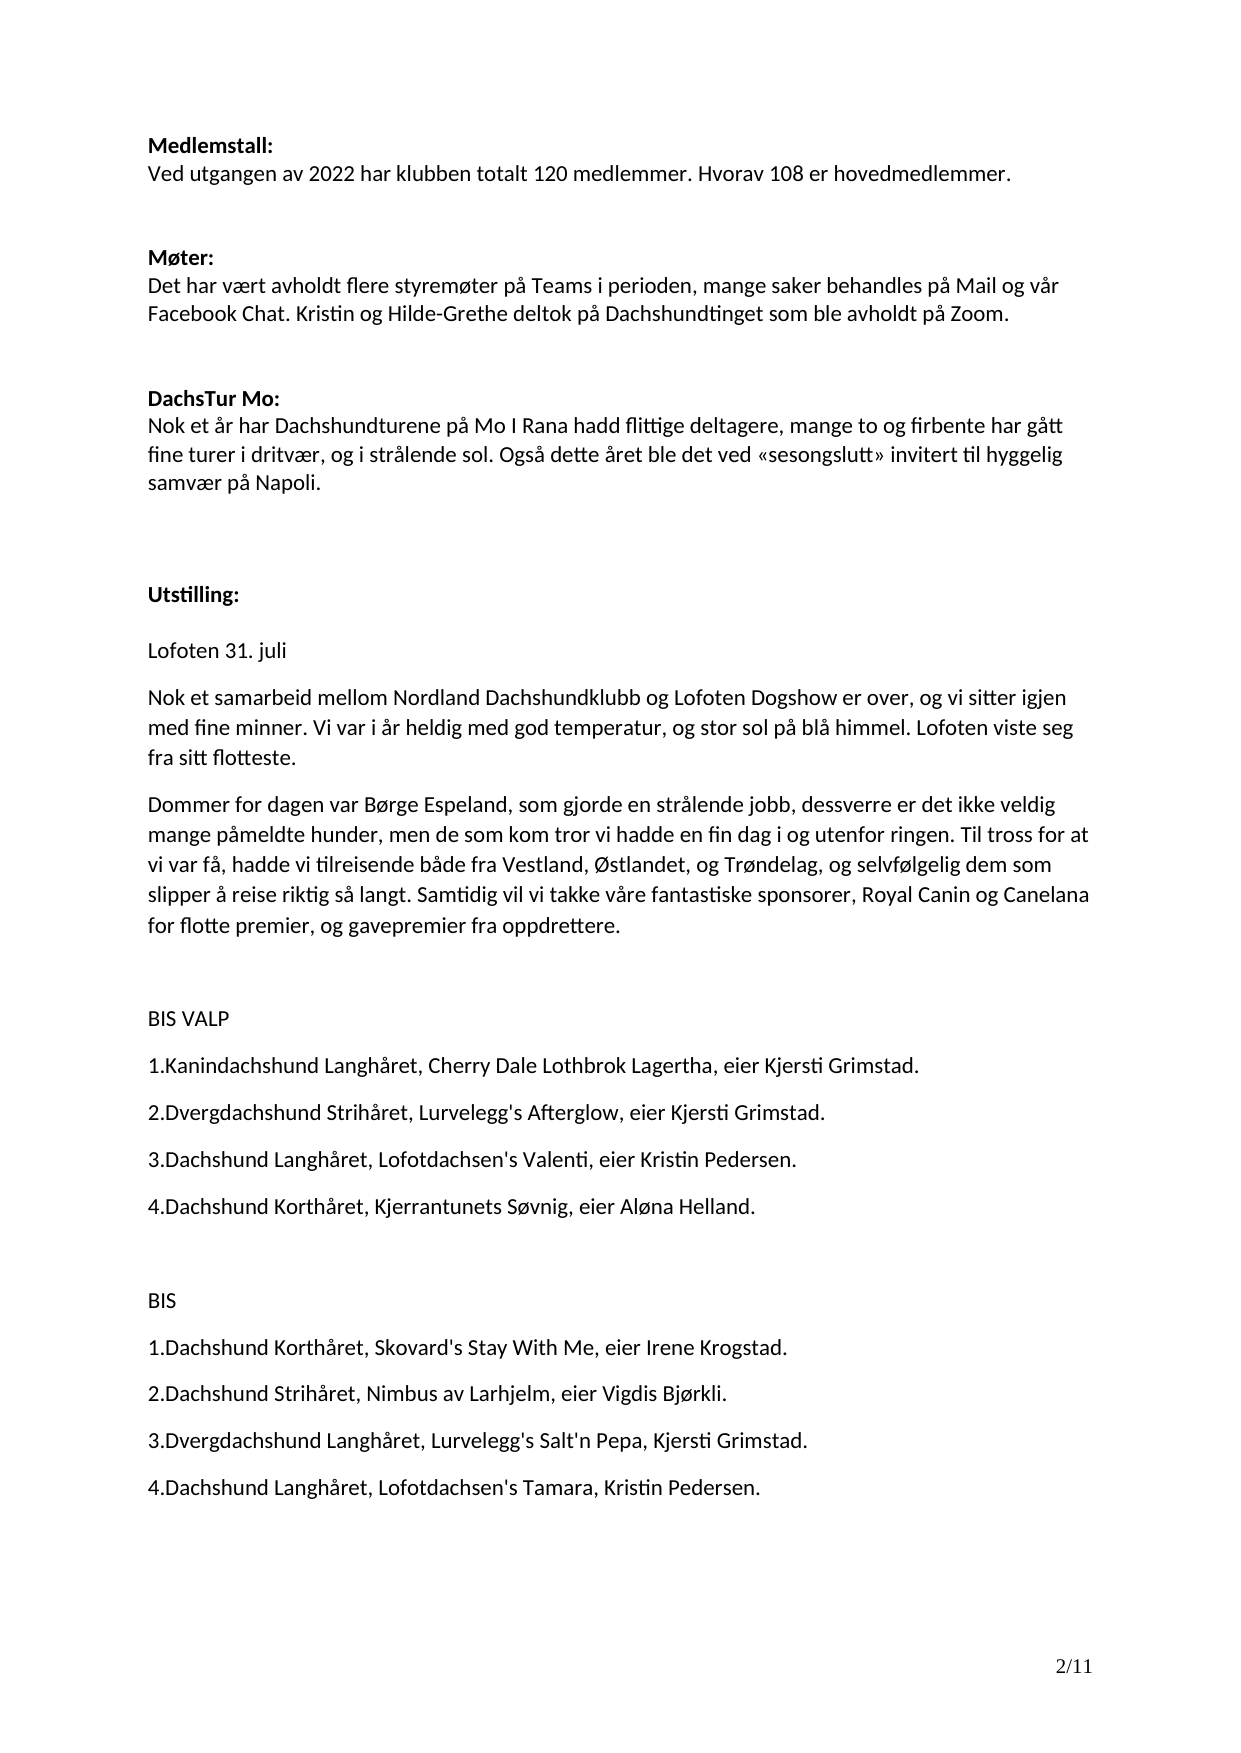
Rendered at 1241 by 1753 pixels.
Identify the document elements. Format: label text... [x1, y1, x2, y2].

text BIS [148, 1286, 1093, 1314]
text BIS VALP [148, 1004, 1093, 1033]
text Møter: [148, 243, 1093, 272]
text Dommer for dagen var Børge Espeland, som gjorde en strålende jobb, dessverre er det ikke veldig mange påmeldte hunder, men de som kom tror vi hadde en fin dag i og utenfor ringen. Til tross for at vi var få, hadde vi tilreisende både fra Vestland, Østlandet, og Trøndelag, og selvfølgelig dem som slipper å reise riktig så langt. Samtidig vil vi takke våre fantastiske sponsorer, Royal Canin og Canelana for flotte premier, og gavepremier fra oppdrettere. [148, 790, 1093, 939]
text 2.Dachshund Strihåret, Nimbus av Larhjelm, eier Vigdis Bjørkli. [148, 1379, 1093, 1408]
text 4.Dachshund Korthåret, Kjerrantunets Søvnig, eier Aløna Helland. [148, 1192, 1093, 1220]
text 2.Dvergdachshund Strihåret, Lurvelegg's Afterglow, eier Kjersti Grimstad. [148, 1098, 1093, 1126]
text Det har vært avholdt flere styremøter på Teams i perioden, mange saker behandles på Mail og vår Facebook Chat. Kristin og Hilde-Grethe deltok på Dachshundtinget som ble avholdt på Zoom. [148, 272, 1093, 328]
text 3.Dachshund Langhåret, Lofotdachsen's Valenti, eier Kristin Pedersen. [148, 1145, 1093, 1173]
text 1.Dachshund Korthåret, Skovard's Stay With Me, eier Irene Krogstad. [148, 1333, 1093, 1361]
text Medlemstall: [148, 131, 1093, 159]
text DachsTur Mo: [148, 384, 1093, 412]
text 3.Dvergdachshund Langhåret, Lurvelegg's Salt'n Pepa, Kjersti Grimstad. [148, 1426, 1093, 1454]
text Ved utgangen av 2022 har klubben totalt 120 medlemmer. Hvorav 108 er hovedmedlemmer. [148, 159, 1093, 187]
text 4.Dachshund Langhåret, Lofotdachsen's Tamara, Kristin Pedersen. [148, 1473, 1093, 1501]
text Nok et samarbeid mellom Nordland Dachshundklubb og Lofoten Dogshow er over, og vi sitter igjen med fine minner. Vi var i år heldig med god temperatur, og stor sol på blå himmel. Lofoten viste seg fra sitt flotteste. [148, 683, 1093, 771]
text Nok et år har Dachshundturene på Mo I Rana hadd flittige deltagere, mange to og firbente har gått fine turer i dritvær, og i strålende sol. Også dette året ble det ved «sesongslutt» invitert til hyggelig samvær på Napoli. [148, 412, 1093, 496]
text Utstilling: [148, 580, 1093, 608]
text Lofoten 31. juli [148, 636, 1093, 664]
text 1.Kanindachshund Langhåret, Cherry Dale Lothbrok Lagertha, eier Kjersti Grimstad. [148, 1051, 1093, 1079]
